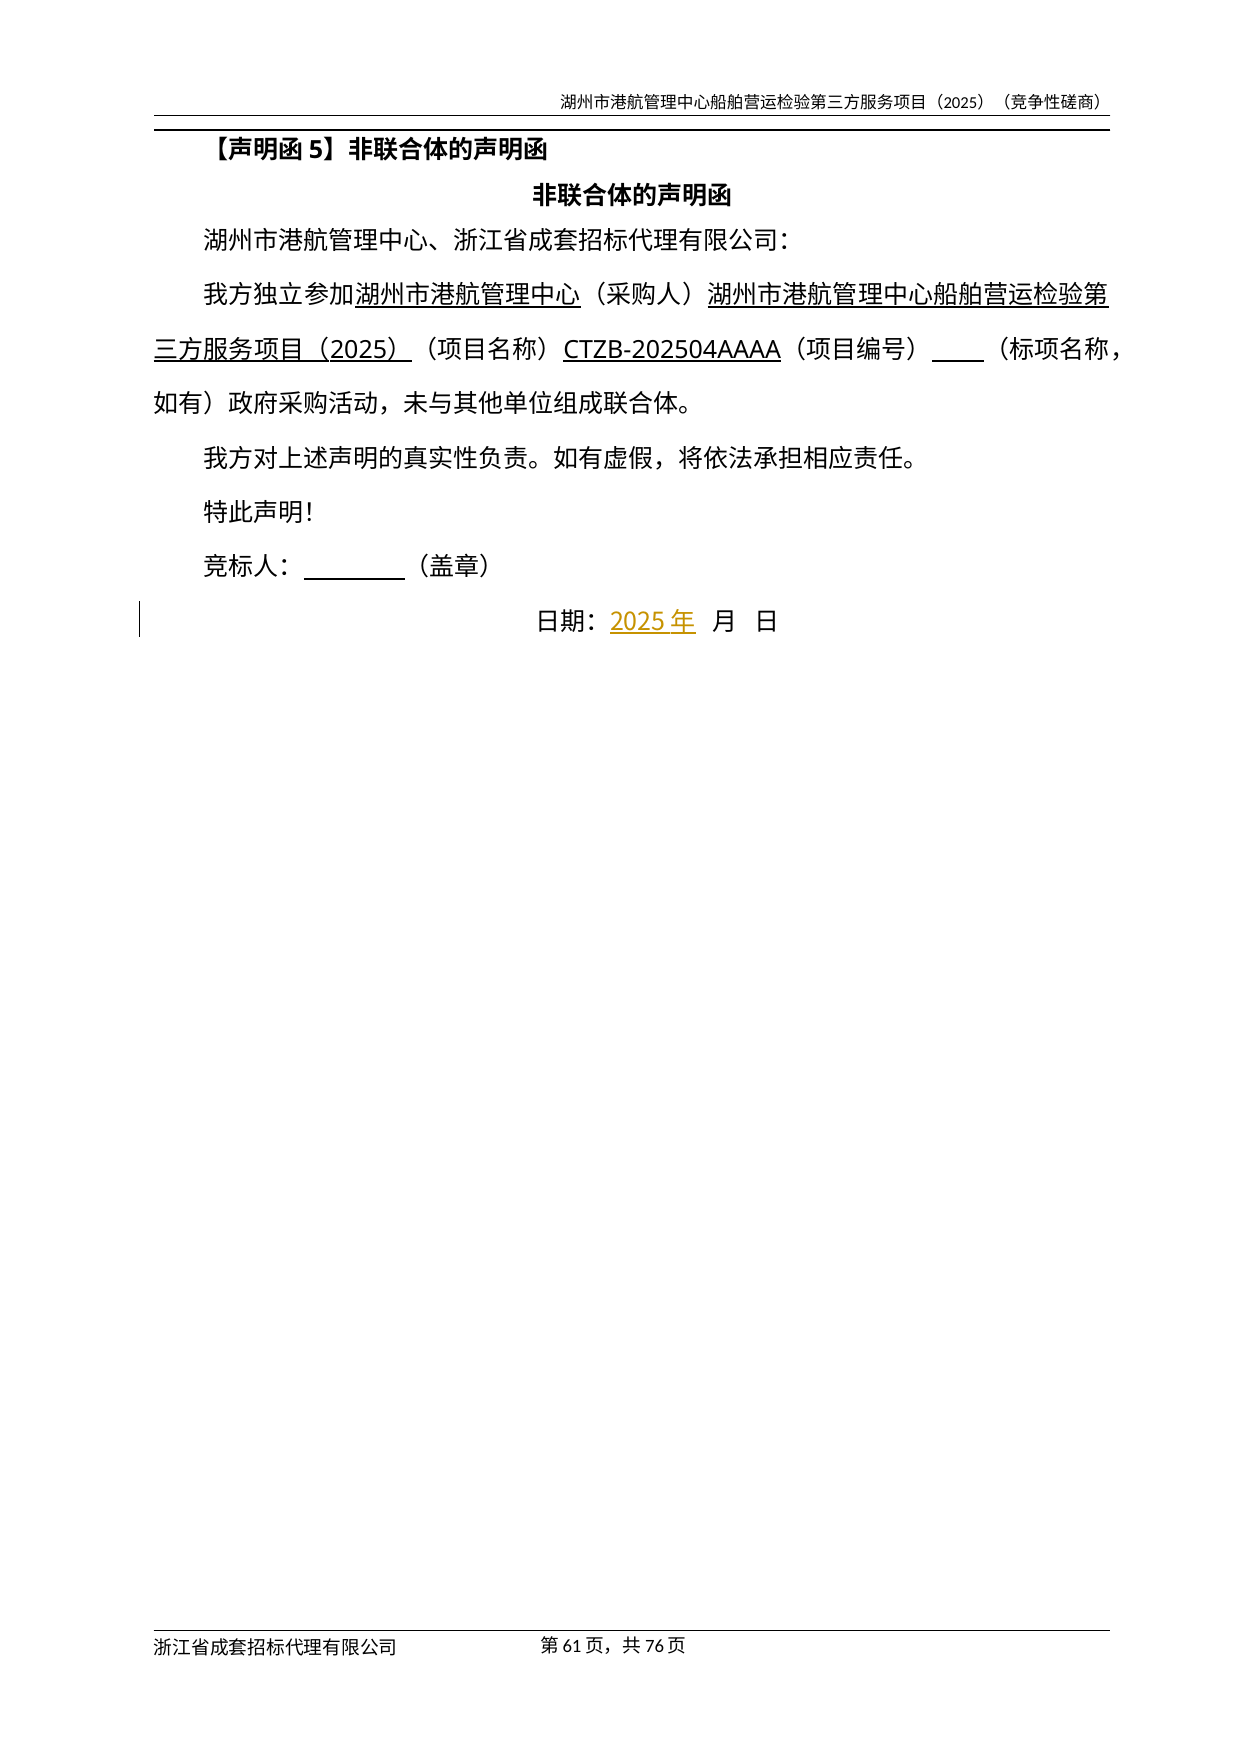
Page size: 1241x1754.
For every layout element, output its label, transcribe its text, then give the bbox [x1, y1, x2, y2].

text 竞标人： （盖章） [153, 547, 1110, 583]
text 日期： 月 日商务、技术文件部分 [153, 601, 1110, 637]
text 我方对上述声明的真实性负责。如有虚假，将依法承担相应责任。 [153, 438, 1110, 474]
text 我方独立参加湖州市港航管理中心（采购人）湖州市港航管理中心船舶营运检验第三方服务项目（2025）（项目名称）CTZB-202504AAAA（项目编号） （标项名称，如有）政府采购活动，未与其他单位组成联合体。 [153, 275, 1110, 420]
text 特此声明！ [153, 492, 1110, 529]
text 湖州市港航管理中心、浙江省成套招标代理有限公司： [153, 221, 1110, 257]
text 非联合体的声明函 [153, 175, 1110, 211]
subtitle 【声明函5】非联合体的声明函 [153, 130, 1110, 166]
